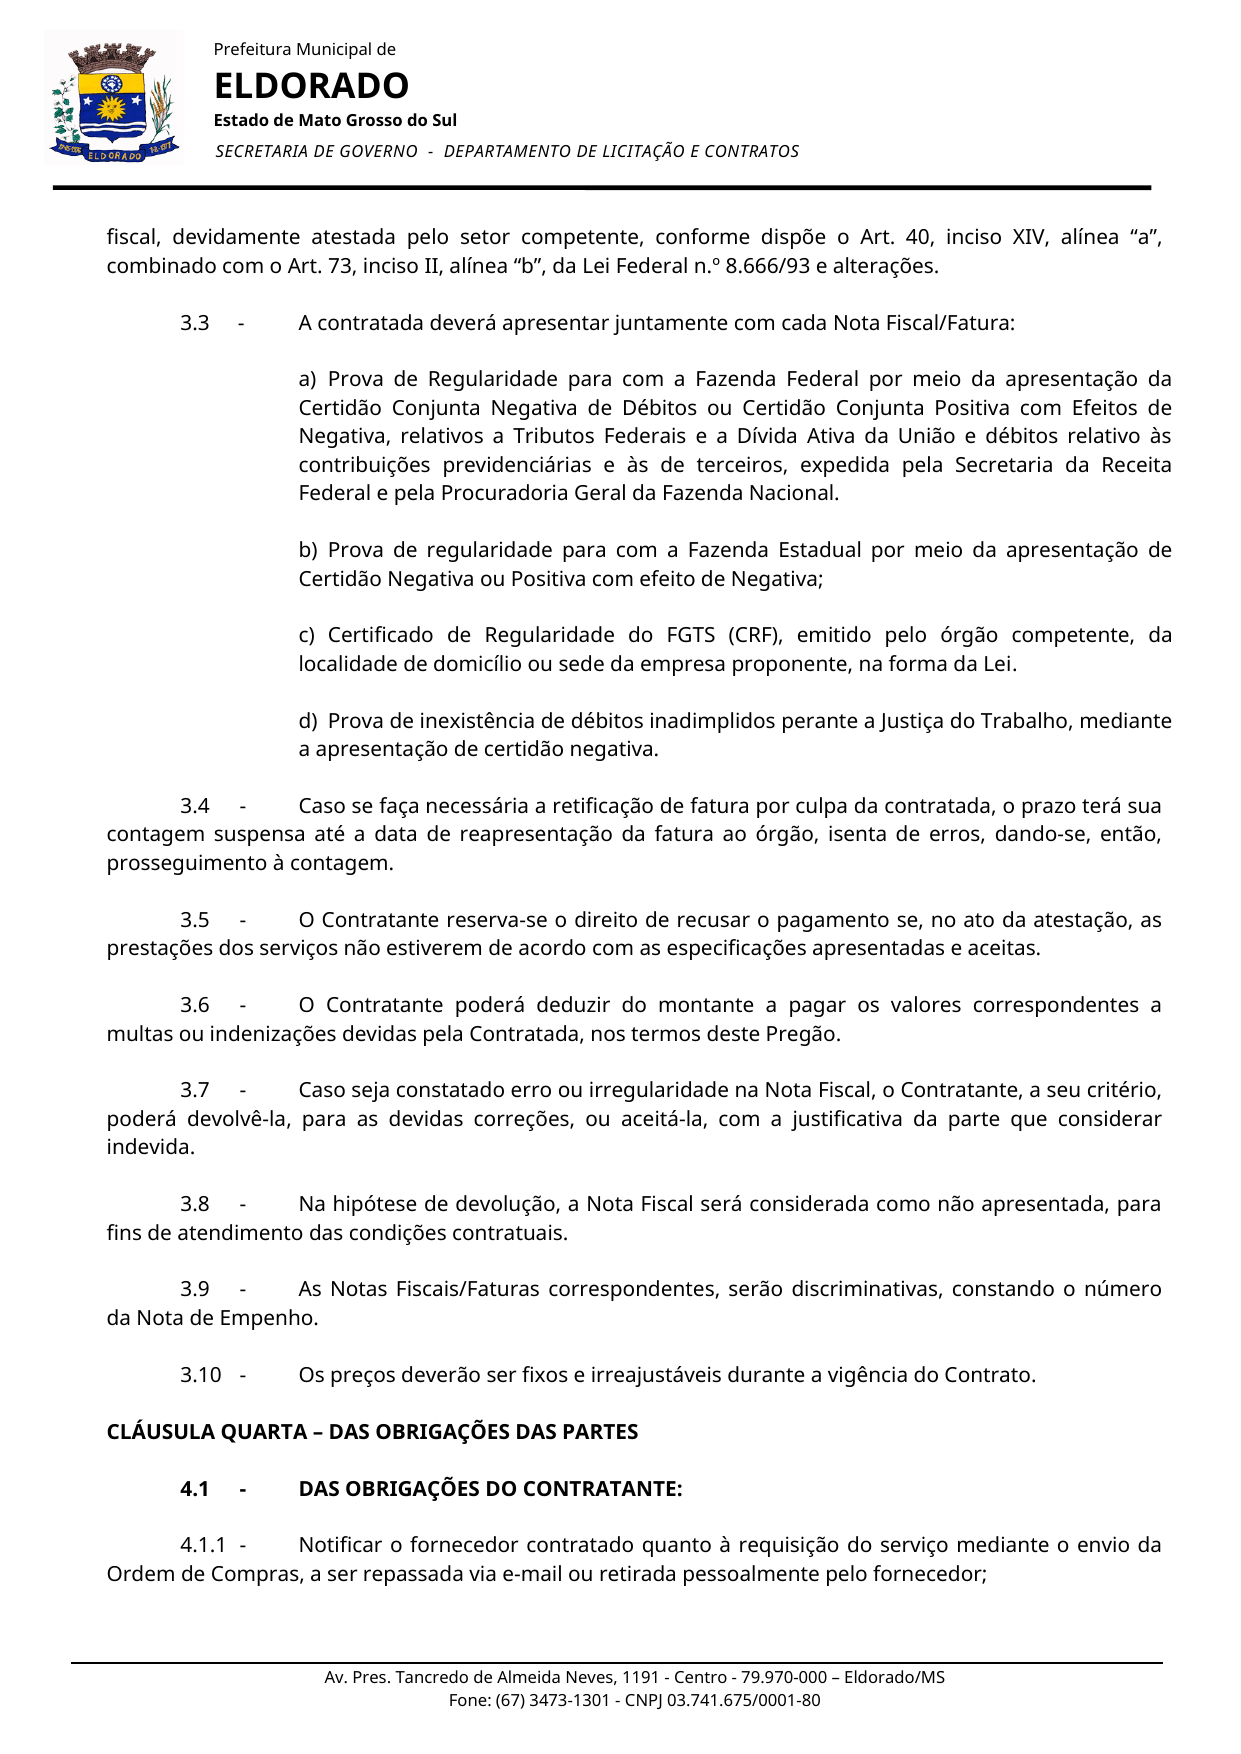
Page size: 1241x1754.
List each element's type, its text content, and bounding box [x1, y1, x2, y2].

text 3.7 - Caso seja constatado erro ou irregularidade na Nota Fiscal, o Contratante, a seu critério, poderá devolvê-la, para as devidas correções, ou aceitá-la, com a justificativa da parte que considerar indevida. [106, 1076, 1163, 1161]
text 4.1 - DAS OBRIGAÇÕES DO CONTRATANTE: [106, 1474, 1163, 1502]
picture [43, 30, 184, 165]
text 3.10 - Os preços deverão ser fixos e irreajustáveis durante a vigência do Contrato. [106, 1360, 1163, 1388]
text a) Prova de Regularidade para com a Fazenda Federal por meio da apresentação da Certidão Conjunta Negativa de Débitos ou Certidão Conjunta Positiva com Efeitos de Negativa, relativos a Tributos Federais e a Dívida Ativa da União e débitos relativo às contribuições previdenciárias e às de terceiros, expedida pela Secretaria da Receita Federal e pela Procuradoria Geral da Fazenda Nacional. [298, 364, 1173, 507]
text c) Certificado de Regularidade do FGTS (CRF), emitido pelo órgão competente, da localidade de domicílio ou sede da empresa proponente, na forma da Lei. [298, 621, 1173, 677]
text 3.8 - Na hipótese de devolução, a Nota Fiscal será considerada como não apresentada, para fins de atendimento das condições contratuais. [106, 1189, 1163, 1246]
text 3.4 - Caso se faça necessária a retificação de fatura por culpa da contratada, o prazo terá sua contagem suspensa até a data de reapresentação da fatura ao órgão, isenta de erros, dando-se, então, prosseguimento à contagem. [106, 791, 1163, 876]
text 3.5 - O Contratante reserva-se o direito de recusar o pagamento se, no ato da atestação, as prestações dos serviços não estiverem de acordo com as especificações apresentadas e aceitas. [106, 905, 1163, 962]
text 3.3 - A contratada deverá apresentar juntamente com cada Nota Fiscal/Fatura: [106, 308, 1163, 336]
text b) Prova de regularidade para com a Fazenda Estadual por meio da apresentação de Certidão Negativa ou Positiva com efeito de Negativa; [298, 535, 1173, 592]
text 3.9 - As Notas Fiscais/Faturas correspondentes, serão discriminativas, constando o número da Nota de Empenho. [106, 1274, 1163, 1331]
text 3.6 - O Contratante poderá deduzir do montante a pagar os valores correspondentes a multas ou indenizações devidas pela Contratada, nos termos deste Pregão. [106, 990, 1163, 1047]
text d) Prova de inexistência de débitos inadimplidos perante a Justiça do Trabalho, mediante a apresentação de certidão negativa. [298, 706, 1173, 763]
text 4.1.1 - Notificar o fornecedor contratado quanto à requisição do serviço mediante o envio da Ordem de Compras, a ser repassada via e-mail ou retirada pessoalmente pelo fornecedor; [106, 1531, 1163, 1587]
text CLÁUSULA QUARTA – DAS OBRIGAÇÕES DAS PARTES [106, 1417, 1163, 1445]
